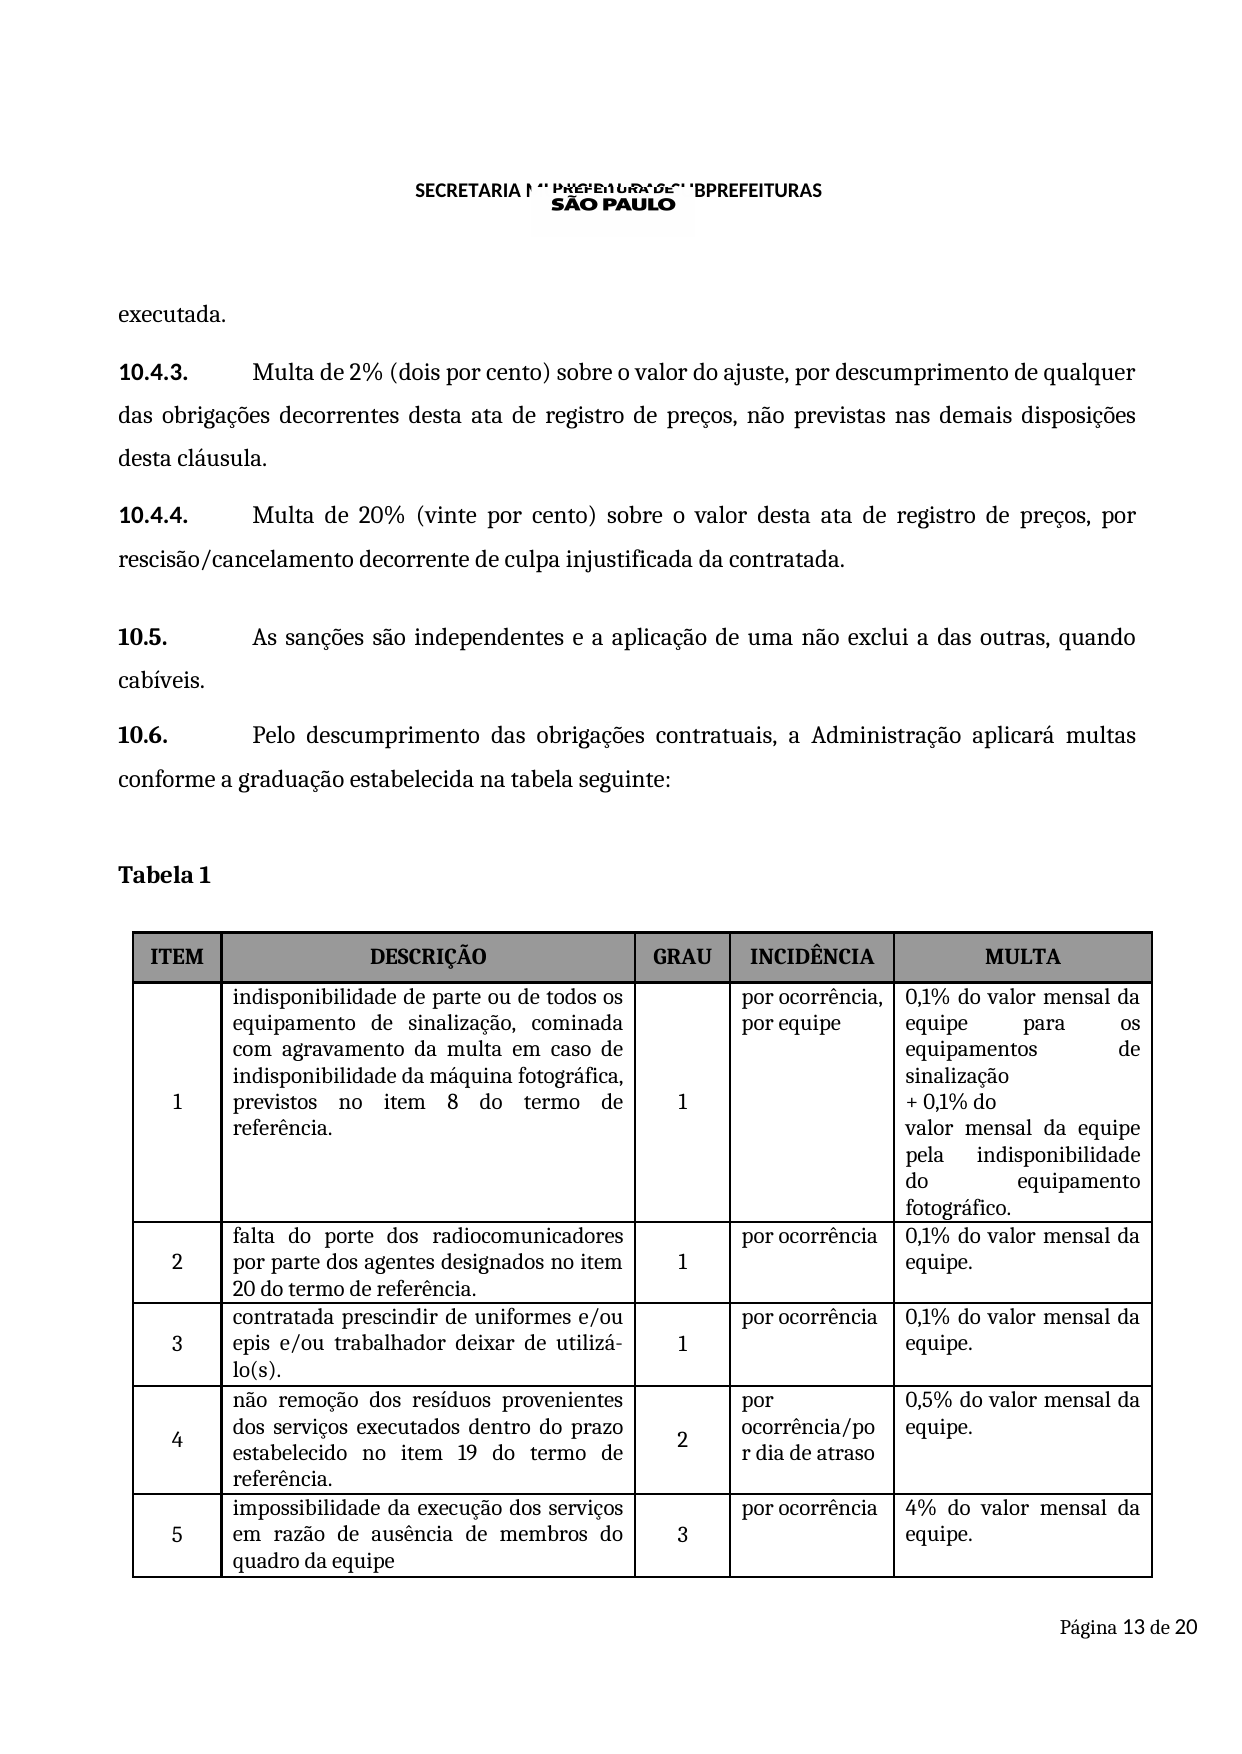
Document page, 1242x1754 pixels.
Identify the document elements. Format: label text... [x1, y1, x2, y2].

table_cell falta do porte dos radiocomunicadores por parte dos agentes designados no item 20 do termo de referência. [223, 1223, 634, 1302]
text Tabela 1 [118, 861, 1137, 890]
table_cell por ocorrência [731, 1495, 893, 1576]
table_cell por ocorrência/por dia de atraso [731, 1387, 893, 1493]
table_cell impossibilidade da execução dos serviços em razão de ausência de membros do quadro da equipe [223, 1495, 634, 1576]
list Multa de 20% (vinte por cento) sobre o valor desta ata de registro de preços, por rescisão/cancelamento decorrente de culpa injustificada da contratada. [118, 500, 1137, 573]
table_cell 1 [636, 1304, 729, 1385]
table_cell 3 [636, 1495, 729, 1576]
table_cell 5 [134, 1495, 220, 1576]
table_cell 0,5% do valor mensal da equipe. [895, 1387, 1151, 1493]
table_cell 0,1% do valor mensal da equipe. [895, 1223, 1151, 1302]
list Pelo descumprimento das obrigações contratuais, a Administração aplicará multas conforme a graduação estabelecida na tabela seguinte: [118, 721, 1137, 793]
table_cell 1 [636, 1223, 729, 1302]
table_cell por ocorrência [731, 1223, 893, 1302]
table_cell 1 [636, 984, 729, 1221]
table_cell indisponibilidade de parte ou de todos os equipamento de sinalização, cominada com agravamento da multa em caso de indisponibilidade da máquina fotográfica, previstos no item 8 do termo de referência. [223, 984, 634, 1221]
table_cell contratada prescindir de uniformes e/ou epis e/ou trabalhador deixar de utilizá-lo(s). [223, 1304, 634, 1385]
table_cell por ocorrência [731, 1304, 893, 1385]
table_cell 0,1% do valor mensal da equipe. [895, 1304, 1151, 1385]
table_cell 4 [134, 1387, 220, 1493]
table_header DESCRIÇÃO [223, 934, 634, 981]
table_cell 4% do valor mensal da equipe. [895, 1495, 1151, 1576]
table_header GRAU [636, 934, 729, 981]
table_cell 2 [134, 1223, 220, 1302]
table_header MULTA [895, 934, 1151, 981]
table_cell 3 [134, 1304, 220, 1385]
list Multa de 2% (dois por cento) sobre o valor do ajuste, por descumprimento de qualquer das obrigações decorrentes desta ata de registro de preços, não previstas nas demais disposições desta cláusula. [118, 356, 1137, 473]
list Multa de 20% (vinte por cento) por inexecução parcial sobre o valor da parcela não executada. [118, 300, 1137, 329]
table_cell não remoção dos resíduos provenientes dos serviços executados dentro do prazo estabelecido no item 19 do termo de referência. [223, 1387, 634, 1493]
list As sanções são independentes e a aplicação de uma não exclui a das outras, quando cabíveis. [118, 623, 1137, 694]
table_header ITEM [134, 934, 220, 981]
table_cell por ocorrência, por equipe [731, 984, 893, 1221]
table_cell 1 [134, 984, 220, 1221]
table_cell 0,1% do valor mensal da equipe para os equipamentos de sinalização + 0,1% do valor mensal da equipe pela indisponibilidade do equipamento fotográfico. [895, 984, 1151, 1221]
picture [531, 187, 696, 237]
table_header INCIDÊNCIA [731, 934, 893, 981]
table_cell 2 [636, 1387, 729, 1493]
